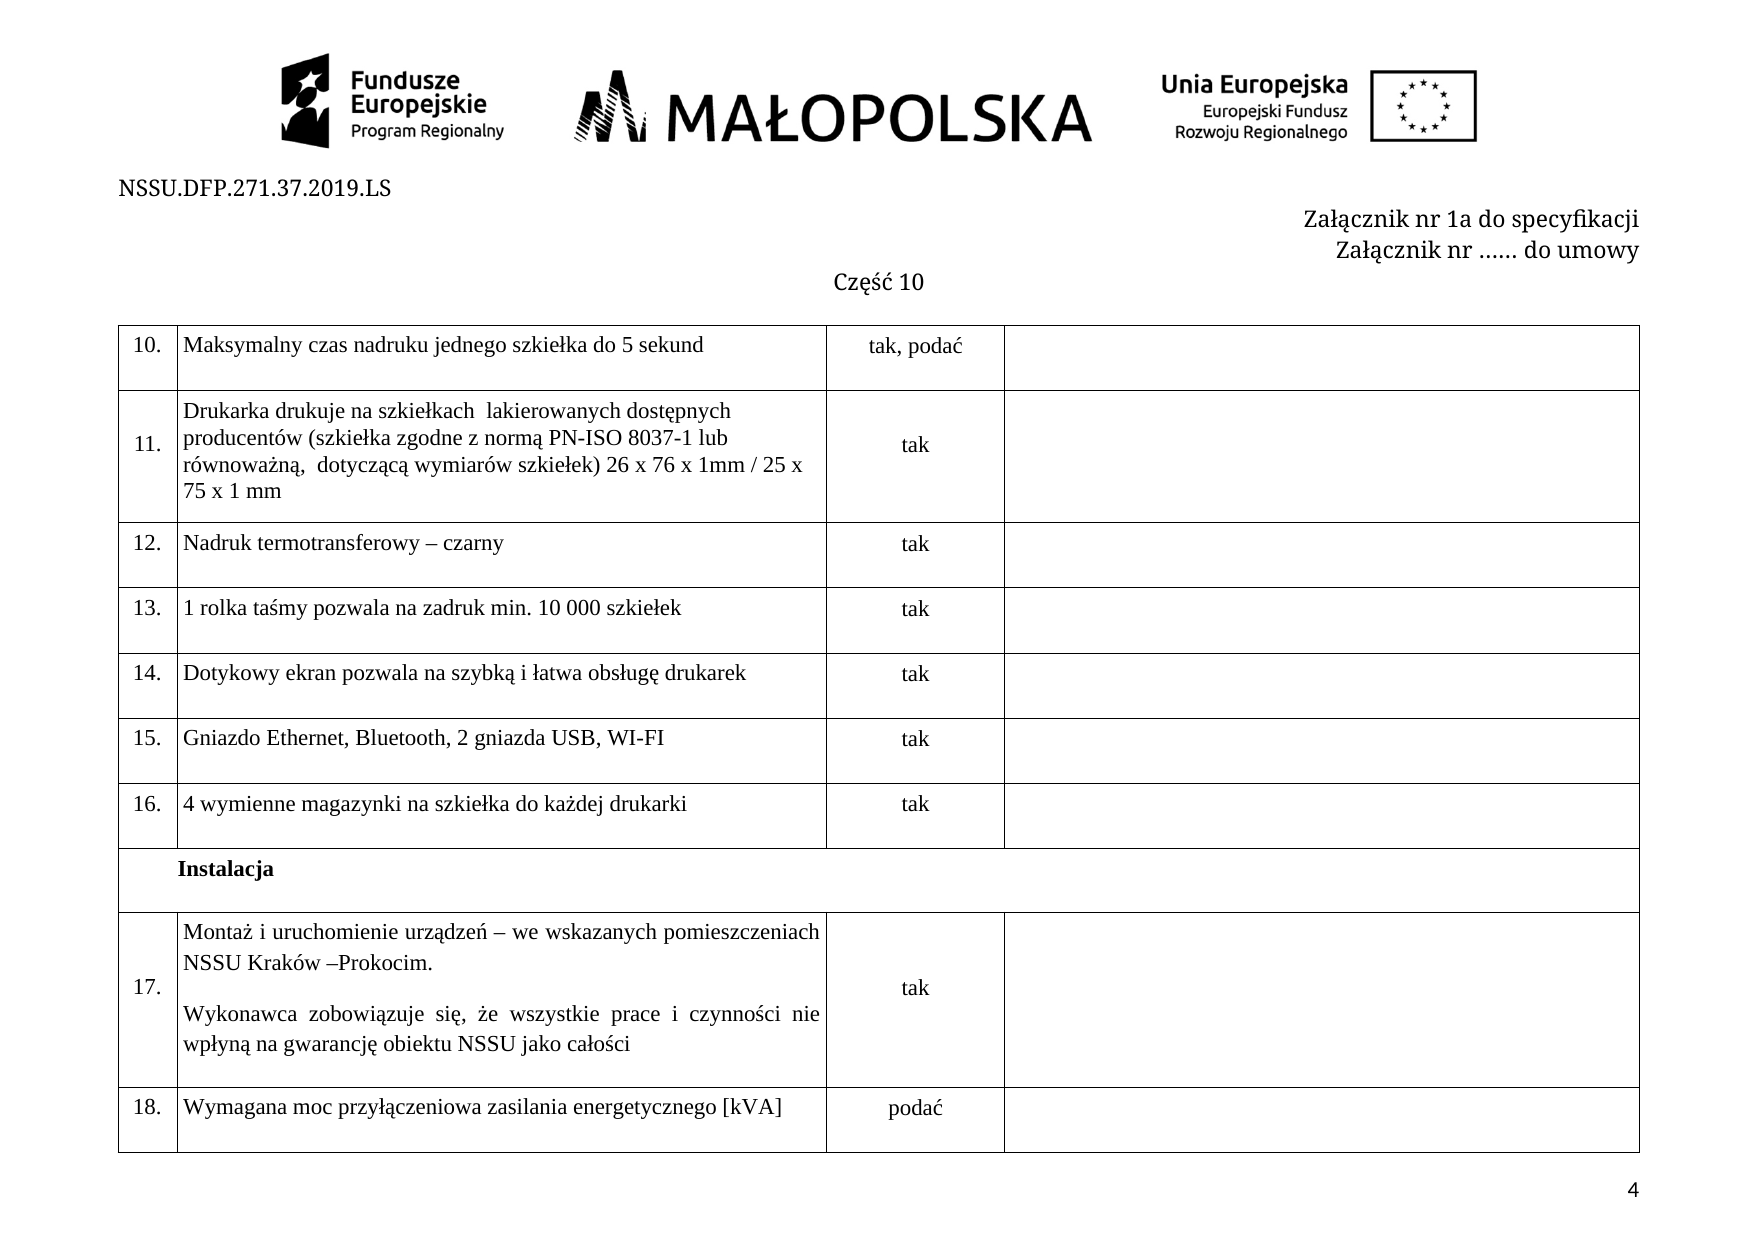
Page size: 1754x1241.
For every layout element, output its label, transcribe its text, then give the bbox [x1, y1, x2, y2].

table_cell [1005, 523, 1639, 587]
table_cell [119, 654, 177, 718]
table_cell [119, 784, 177, 848]
table_cell [1005, 326, 1639, 390]
table_cell tak [827, 523, 1004, 587]
picture [258, 29, 1499, 172]
table_cell [1005, 913, 1639, 1087]
table_cell [1005, 784, 1639, 848]
table_cell tak [827, 719, 1004, 783]
table_cell [119, 523, 177, 587]
table_cell Drukarka drukuje na szkiełkach lakierowanych dostępnych producentów (szkiełka zgodne z normą PN-ISO 8037-1 lub równoważną, dotyczącą wymiarów szkiełek) 26 x 76 x 1mm / 25 x 75 x 1 mm [178, 391, 826, 522]
table_cell 4 wymienne magazynki na szkiełka do każdej drukarki [178, 784, 826, 848]
table_cell [119, 326, 177, 390]
table_cell Instalacja [119, 849, 1639, 912]
table_cell Dotykowy ekran pozwala na szybką i łatwa obsługę drukarek [178, 654, 826, 718]
table_cell tak, podać [827, 326, 1004, 390]
table_cell [1005, 719, 1639, 783]
table_cell [1005, 1088, 1639, 1152]
table_cell [119, 588, 177, 652]
table_cell Wymagana moc przyłączeniowa zasilania energetycznego [kVA] [178, 1088, 826, 1152]
table_cell tak [827, 654, 1004, 718]
table_cell Montaż i uruchomienie urządzeń – we wskazanych pomieszczeniach NSSU Kraków –Prokocim. Wykonawca zobowiązuje się, że wszystkie prace i czynności nie wpłyną na gwarancję obiektu NSSU jako całości [178, 913, 826, 1087]
table_cell [119, 391, 177, 522]
table_cell [1005, 391, 1639, 522]
table_cell Gniazdo Ethernet, Bluetooth, 2 gniazda USB, WI-FI [178, 719, 826, 783]
table_cell [1005, 588, 1639, 652]
table_cell tak [827, 391, 1004, 522]
table_cell tak [827, 784, 1004, 848]
table_cell [119, 719, 177, 783]
table_cell Nadruk termotransferowy – czarny [178, 523, 826, 587]
table_cell [119, 913, 177, 1087]
table_cell [119, 1088, 177, 1152]
table_cell podać [827, 1088, 1004, 1152]
table_cell 1 rolka taśmy pozwala na zadruk min. 10 000 szkiełek [178, 588, 826, 652]
table_cell Maksymalny czas nadruku jednego szkiełka do 5 sekund [178, 326, 826, 390]
table_cell [1005, 654, 1639, 718]
table_cell tak [827, 588, 1004, 652]
table_cell tak [827, 913, 1004, 1087]
